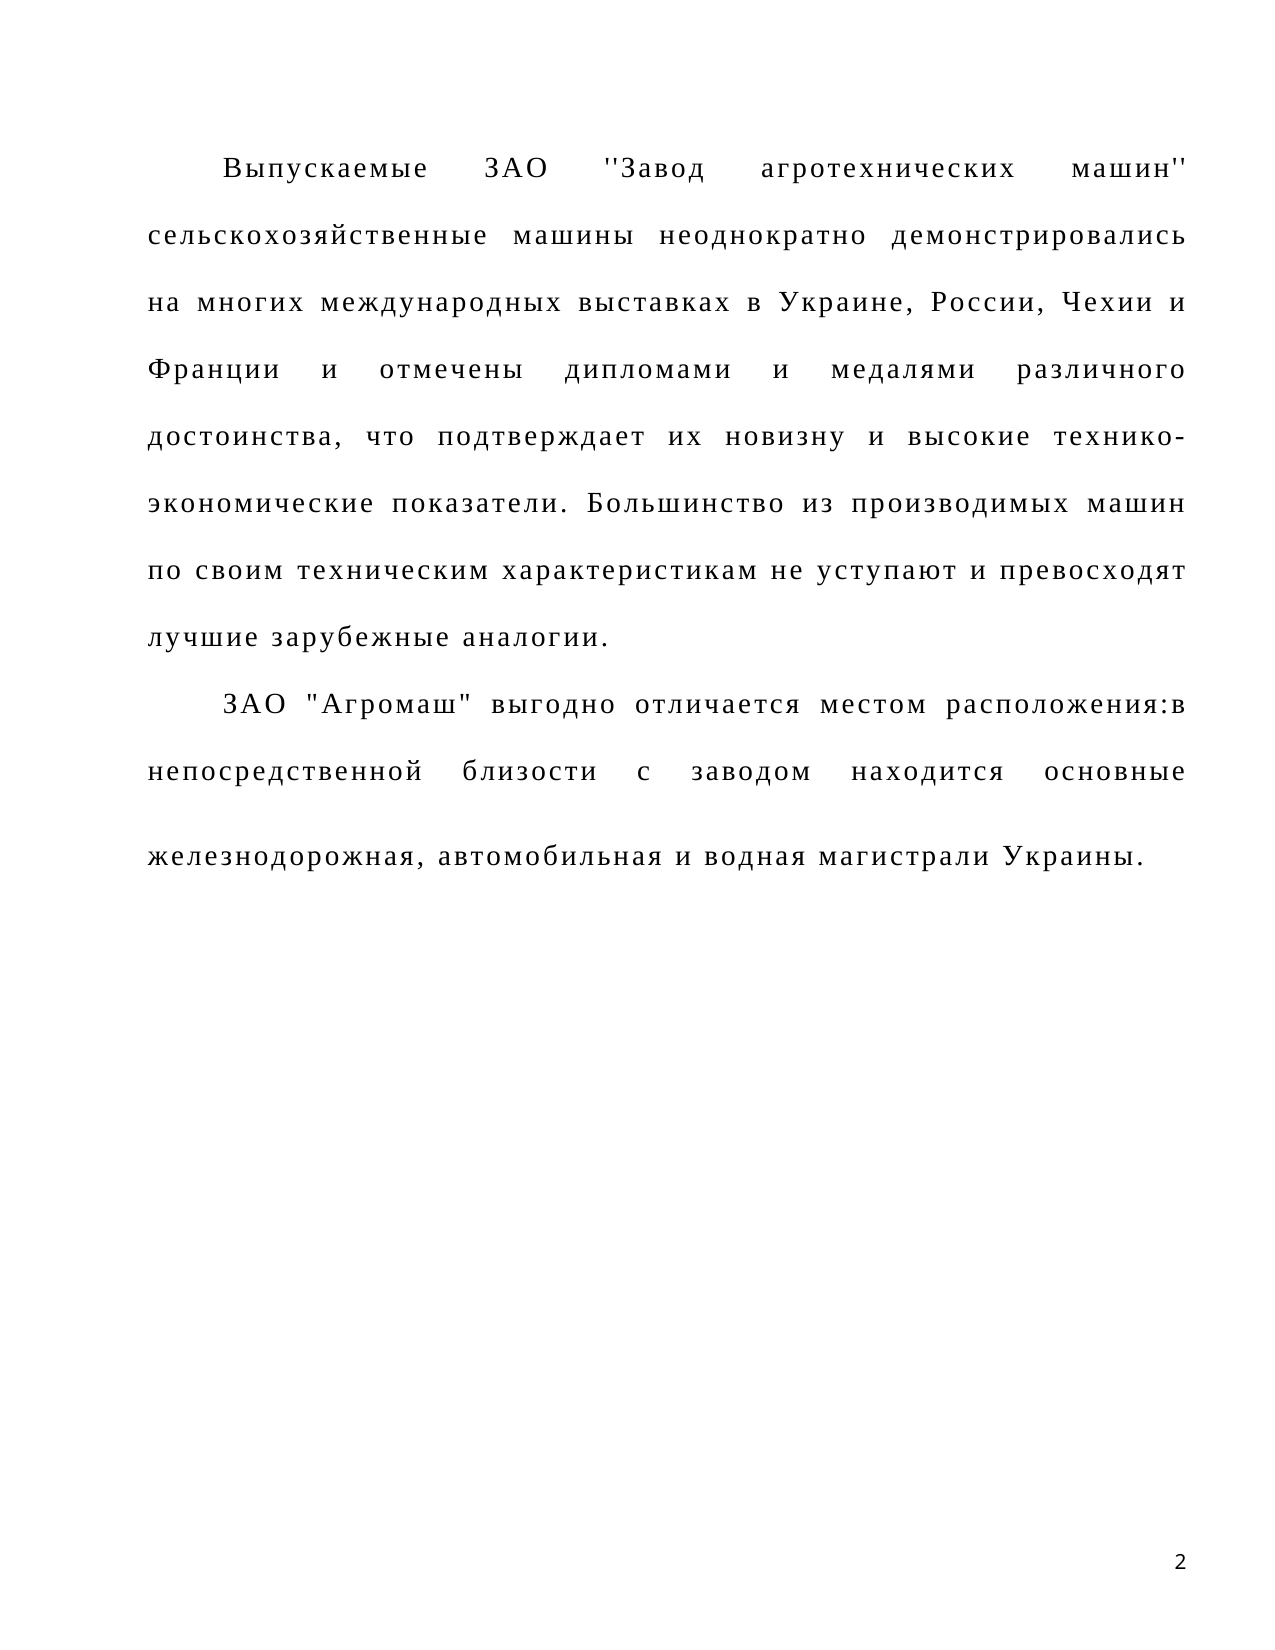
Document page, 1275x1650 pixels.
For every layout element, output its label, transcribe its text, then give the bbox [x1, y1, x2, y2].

text Выпускаемые ЗАО ''Завод агротехнических машин'' сельскохозяйственные машины неоднократно демонстрировались на многих международных выставках в Украине, России, Чехии и Франции и отмечены дипломами и медалями различного достоинства, что подтверждает их новизну и высокие технико-экономические показатели. Большинство из производимых машин по своим техническим характеристикам не уступают и превосходят лучшие зарубежные аналогии. [148, 150, 1186, 653]
text ЗАО "Агромаш" выгодно отличается местом расположения:в непосредственной близости с заводом находится основные железнодорожная, автомобильная и водная магистрали Украины. [148, 687, 1186, 873]
